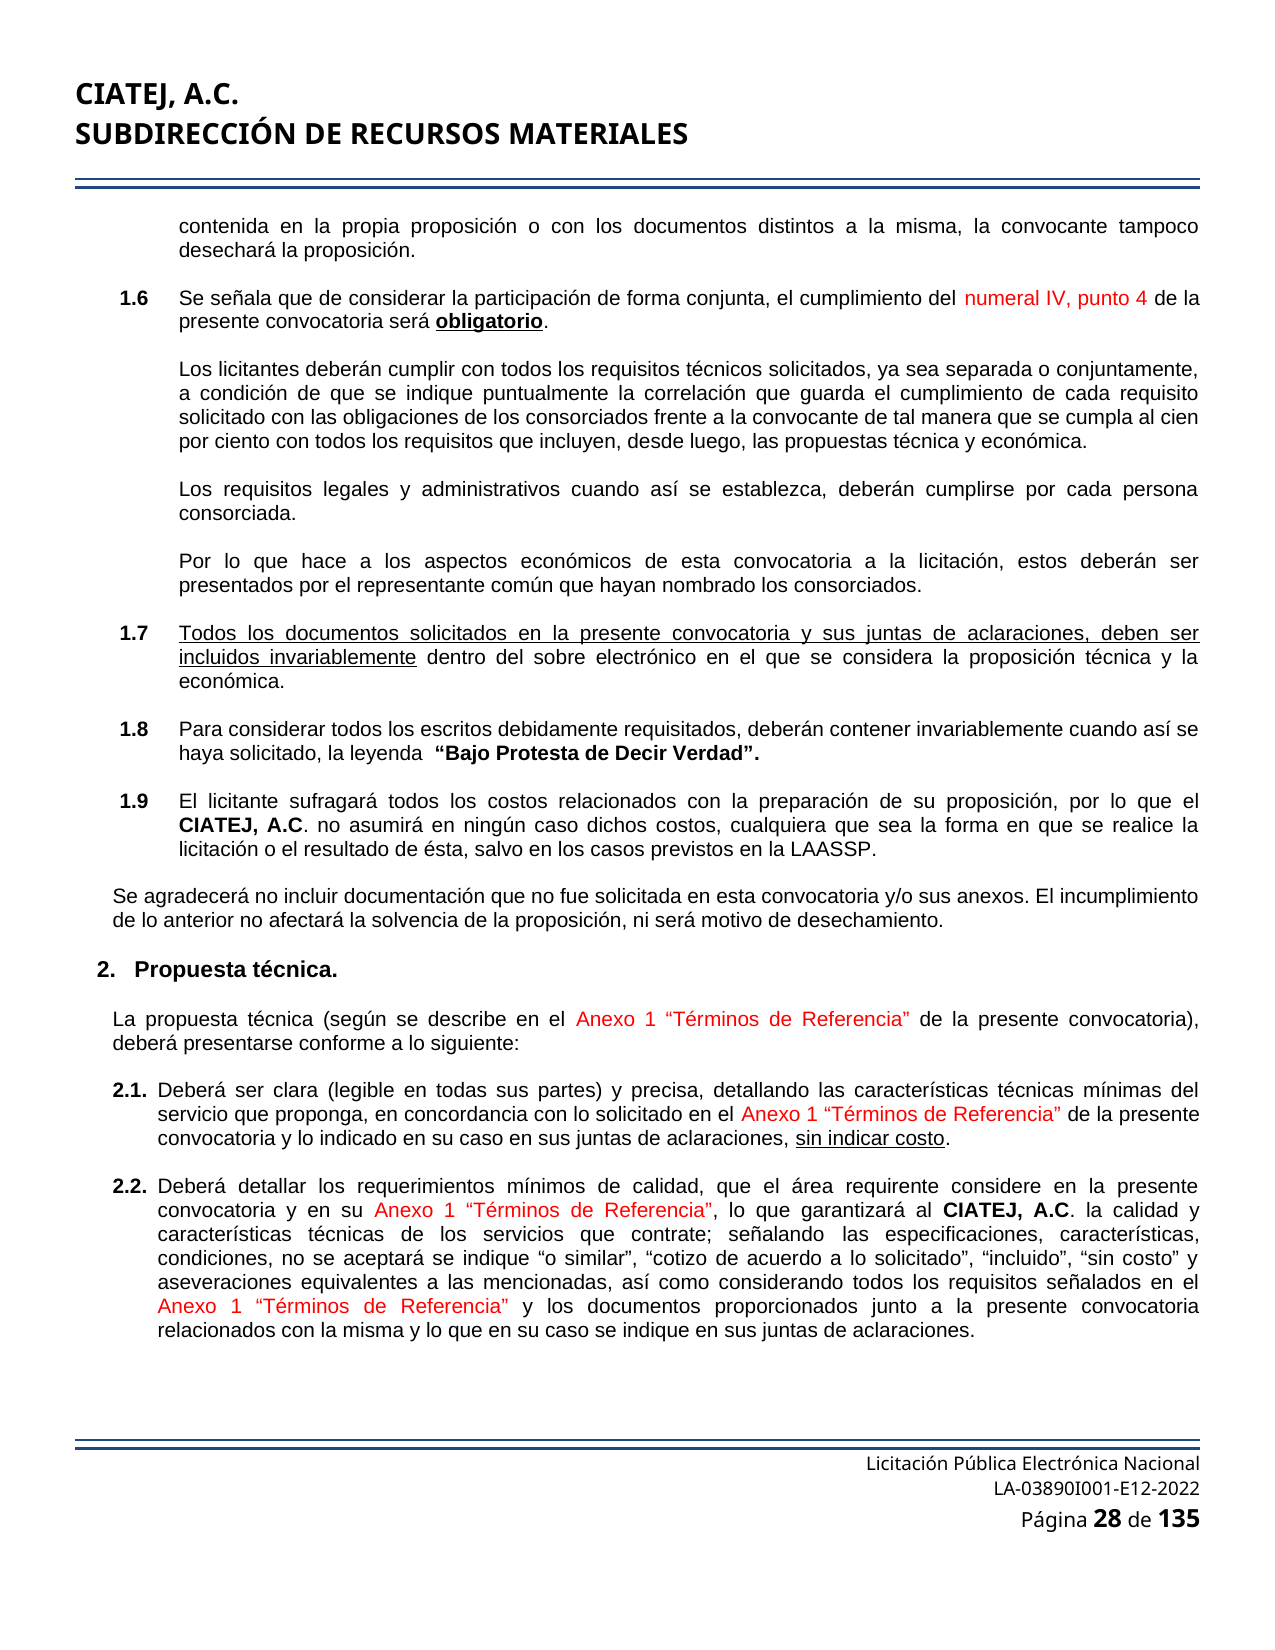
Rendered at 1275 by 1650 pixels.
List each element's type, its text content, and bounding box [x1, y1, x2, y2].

list El licitante sufragará todos los costos relacionados con la preparación de su proposición, por lo que el CIATEJ, A.C. no asumirá en ningún caso dichos costos, cualquiera que sea la forma en que se realice la licitación o el resultado de ésta, salvo en los casos previstos en la LAASSP. [119, 788, 1200, 860]
list Deberá detallar los requerimientos mínimos de calidad, que el área requirente considere en la presente convocatoria y en su Anexo 1 “Términos de Referencia”, lo que garantizará al CIATEJ, A.C. la calidad y características técnicas de los servicios que contrate; señalando las especificaciones, características, condiciones, no se aceptará se indique “o similar”, “cotizo de acuerdo a lo solicitado”, “incluido”, “sin costo” y aseveraciones equivalentes a las mencionadas, así como considerando todos los requisitos señalados en el Anexo 1 “Términos de Referencia” y los documentos proporcionados junto a la presente convocatoria relacionados con la misma y lo que en su caso se indique en sus juntas de aclaraciones. [112, 1174, 1200, 1342]
list Deberá ser clara (legible en todas sus partes) y precisa, detallando las características técnicas mínimas del servicio que proponga, en concordancia con lo solicitado en el Anexo 1 “Términos de Referencia” de la presente convocatoria y lo indicado en su caso en sus juntas de aclaraciones, sin indicar costo. [112, 1078, 1200, 1150]
list Todos los documentos solicitados en la presente convocatoria y sus juntas de aclaraciones, deben ser incluidos invariablemente dentro del sobre electrónico en el que se considera la proposición técnica y la económica. [119, 621, 1200, 693]
list Los licitantes deberán cumplir con todos los requisitos técnicos solicitados, ya sea separada o conjuntamente, a condición de que se indique puntualmente la correlación que guarda el cumplimiento de cada requisito solicitado con las obligaciones de los consorciados frente a la convocante de tal manera que se cumpla al cien por ciento con todos los requisitos que incluyen, desde luego, las propuestas técnica y económica. [178, 357, 1200, 453]
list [178, 213, 1200, 261]
list Propuesta técnica. [97, 956, 1200, 982]
list La propuesta técnica (según se describe en el Anexo 1 “Términos de Referencia” de la presente convocatoria), deberá presentarse conforme a lo siguiente: [112, 1006, 1200, 1054]
list Se agradecerá no incluir documentación que no fue solicitada en esta convocatoria y/o sus anexos. El incumplimiento de lo anterior no afectará la solvencia de la proposición, ni será motivo de desechamiento. [112, 884, 1200, 932]
list Por lo que hace a los aspectos económicos de esta convocatoria a la licitación, estos deberán ser presentados por el representante común que hayan nombrado los consorciados. [178, 549, 1200, 597]
list Los requisitos legales y administrativos cuando así se establezca, deberán cumplirse por cada persona consorciada. [178, 477, 1200, 525]
list Se señala que de considerar la participación de forma conjunta, el cumplimiento del numeral IV, punto 4 de la presente convocatoria será obligatorio. [119, 285, 1200, 333]
list Para considerar todos los escritos debidamente requisitados, deberán contener invariablemente cuando así se haya solicitado, la leyenda “Bajo Protesta de Decir Verdad”. [119, 717, 1200, 764]
